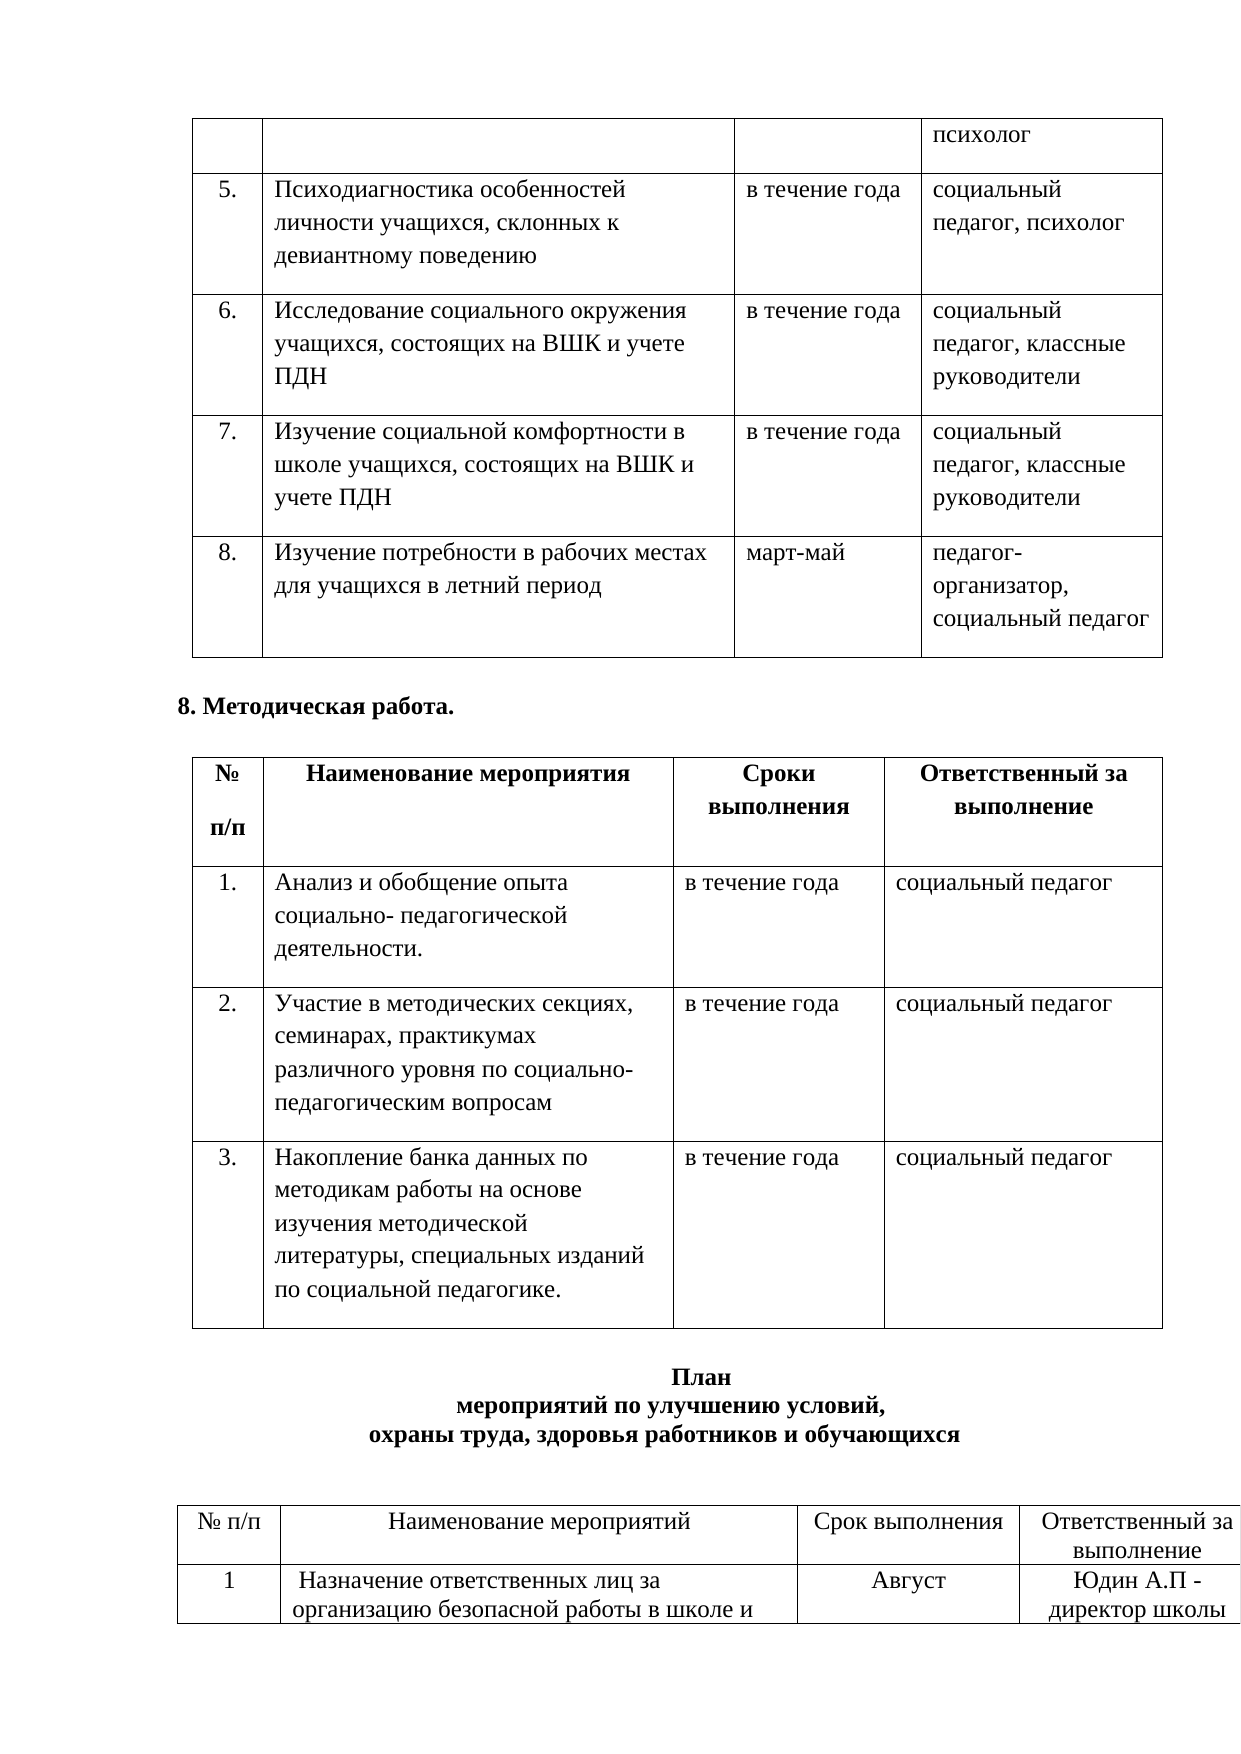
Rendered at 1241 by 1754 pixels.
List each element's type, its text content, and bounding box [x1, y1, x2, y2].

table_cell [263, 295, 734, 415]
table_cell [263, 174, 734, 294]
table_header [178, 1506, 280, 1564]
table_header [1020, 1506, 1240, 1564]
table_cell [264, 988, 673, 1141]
text мероприятий по улучшению условий, [177, 1390, 1152, 1419]
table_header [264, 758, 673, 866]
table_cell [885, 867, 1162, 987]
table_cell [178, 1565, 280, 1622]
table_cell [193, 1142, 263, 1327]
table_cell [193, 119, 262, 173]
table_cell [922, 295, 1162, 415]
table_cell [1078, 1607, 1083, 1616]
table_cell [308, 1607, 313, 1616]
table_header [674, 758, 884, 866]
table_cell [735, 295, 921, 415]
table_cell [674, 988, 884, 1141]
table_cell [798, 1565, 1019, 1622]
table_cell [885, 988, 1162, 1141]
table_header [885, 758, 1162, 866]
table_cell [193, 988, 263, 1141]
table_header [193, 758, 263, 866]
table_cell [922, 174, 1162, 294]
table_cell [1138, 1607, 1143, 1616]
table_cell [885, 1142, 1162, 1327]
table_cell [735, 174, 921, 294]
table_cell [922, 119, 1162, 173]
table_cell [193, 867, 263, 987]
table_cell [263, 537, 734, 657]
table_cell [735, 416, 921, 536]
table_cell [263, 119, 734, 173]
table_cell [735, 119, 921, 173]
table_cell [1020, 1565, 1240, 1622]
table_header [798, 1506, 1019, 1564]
text 8. Методическая работа. [177, 691, 1152, 719]
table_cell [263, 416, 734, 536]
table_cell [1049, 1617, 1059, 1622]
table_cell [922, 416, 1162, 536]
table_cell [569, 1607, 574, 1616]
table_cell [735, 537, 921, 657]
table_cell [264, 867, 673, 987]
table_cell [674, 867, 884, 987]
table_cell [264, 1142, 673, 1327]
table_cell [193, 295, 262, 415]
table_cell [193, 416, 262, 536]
text охраны труда, здоровья работников и обучающихся [177, 1419, 1152, 1448]
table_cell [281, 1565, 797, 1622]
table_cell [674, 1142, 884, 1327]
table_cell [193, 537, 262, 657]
text План [177, 1362, 1152, 1390]
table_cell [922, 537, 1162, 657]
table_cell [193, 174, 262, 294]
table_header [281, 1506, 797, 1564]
